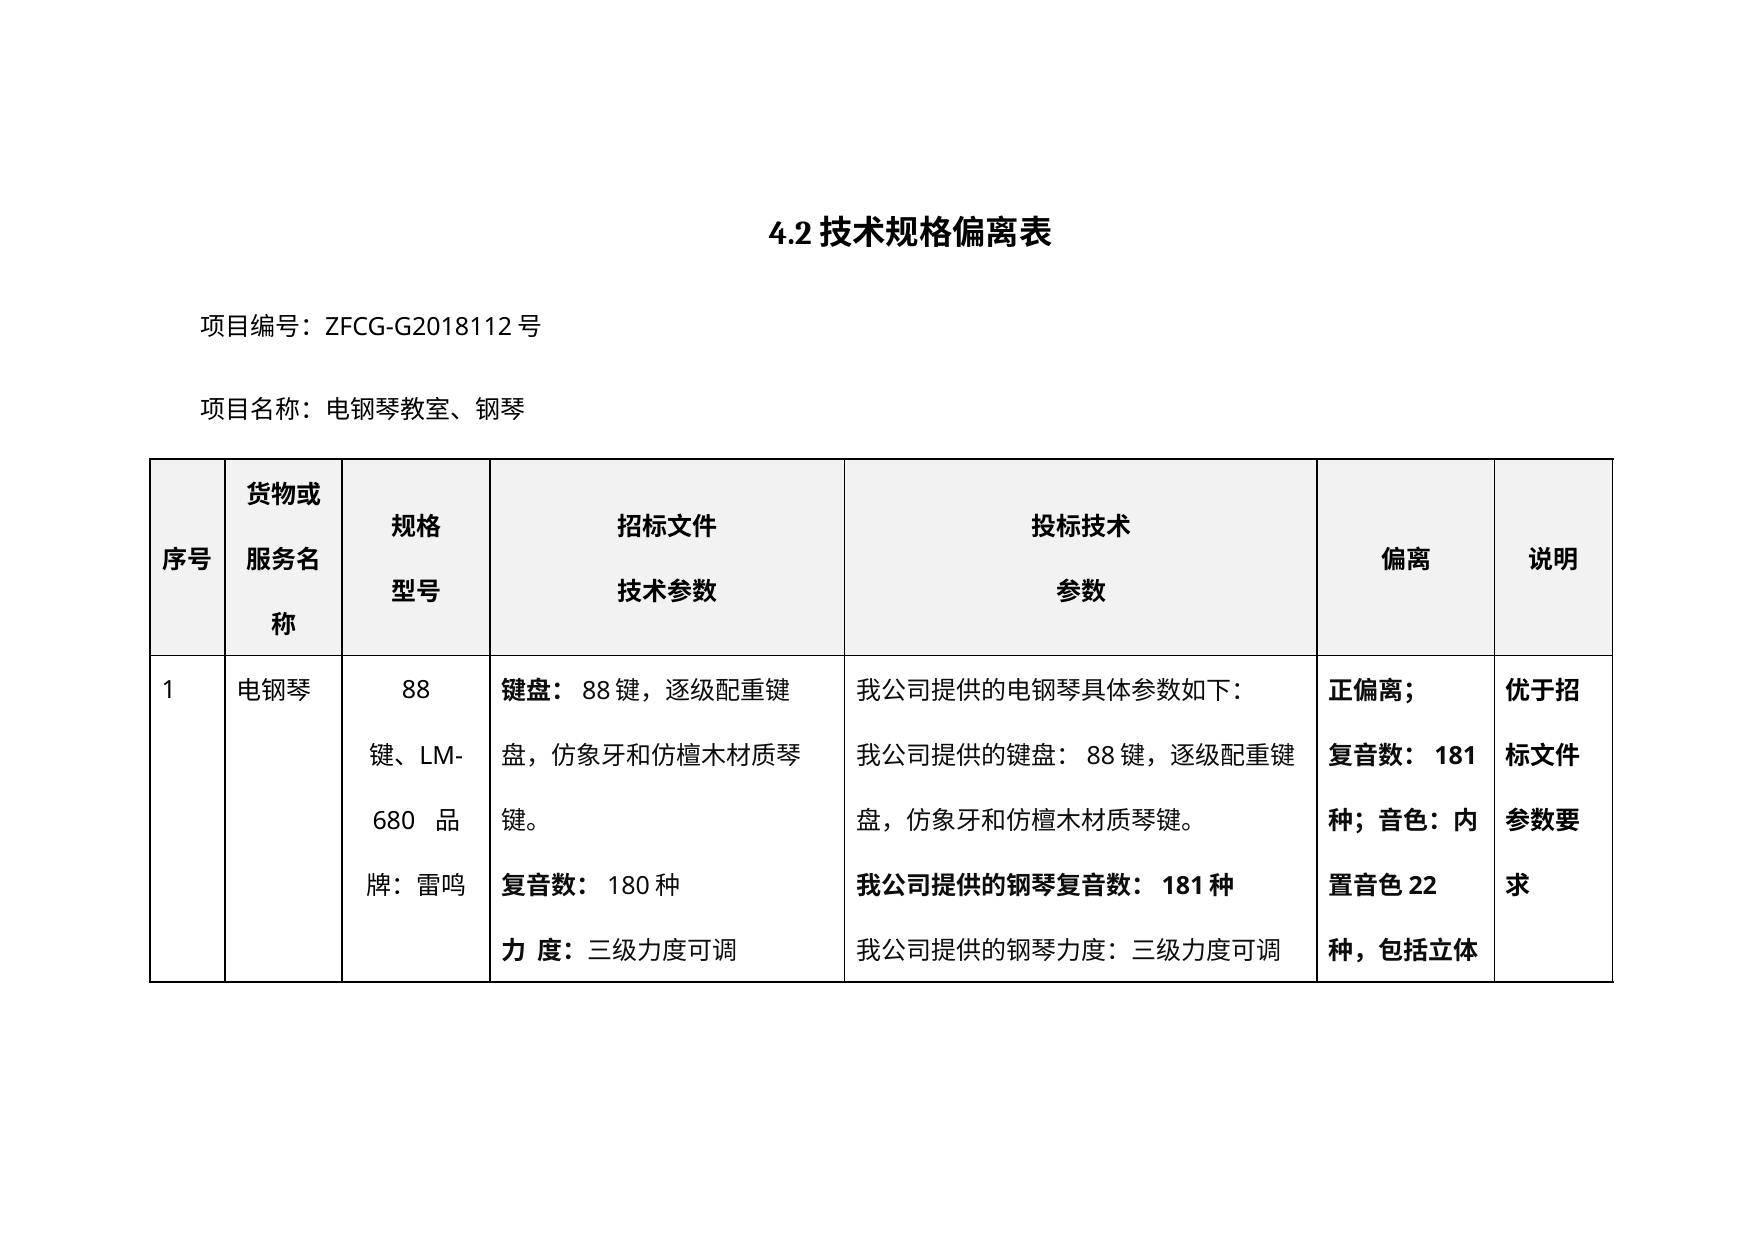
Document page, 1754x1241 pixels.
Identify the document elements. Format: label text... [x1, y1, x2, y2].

table_cell 1 [151, 656, 224, 981]
table_cell 88键、LM-680 品牌：雷鸣 [343, 656, 489, 981]
table_cell 电钢琴 [226, 656, 341, 981]
table_header 偏离 [1318, 460, 1494, 655]
table_header 序号 [151, 460, 224, 655]
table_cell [491, 656, 844, 981]
text 项目名称：电钢琴教室、钢琴 [150, 375, 1604, 440]
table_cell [845, 656, 1316, 981]
table_header 规格 型号 [343, 460, 489, 655]
table_header 投标技术 参数 [845, 460, 1316, 655]
table_cell 优于招标文件参数要求 [1495, 656, 1612, 981]
text 项目编号：ZFCG-G2018112号 [150, 292, 1604, 357]
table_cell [1318, 656, 1494, 981]
subtitle 4.2 技术规格偏离表 [150, 198, 1604, 263]
table_header 招标文件 技术参数 [491, 460, 844, 655]
table_header 货物或服务名称 [226, 460, 341, 655]
table_header 说明 [1495, 460, 1612, 655]
